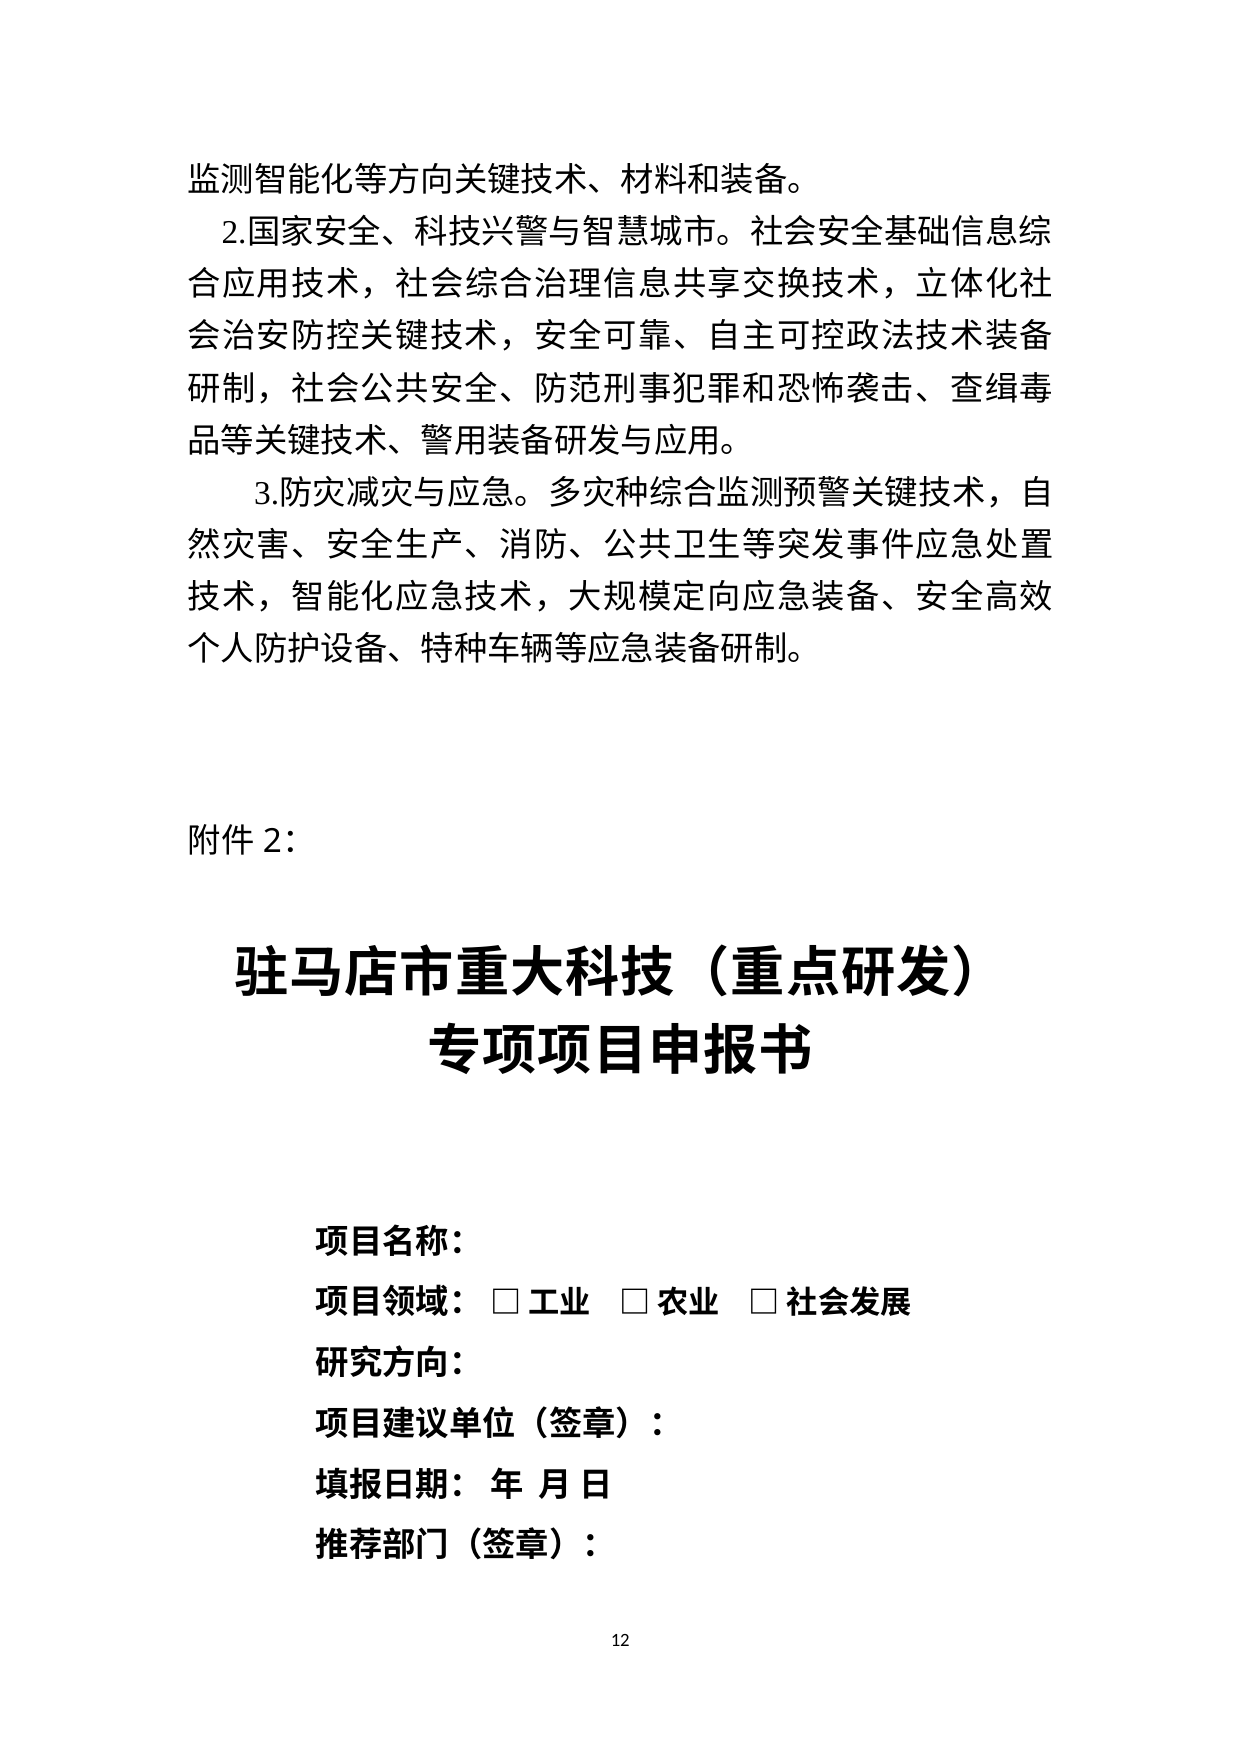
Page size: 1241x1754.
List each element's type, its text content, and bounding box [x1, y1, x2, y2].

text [187, 150, 1053, 202]
text 填报日期： 年 月 日 [316, 1457, 945, 1506]
text 项目领域： □ 工业 □ 农业 □ 社会发展 [316, 1275, 945, 1323]
text 专项项目申报书 [187, 1007, 1053, 1085]
text 研究方向： [316, 1336, 945, 1384]
text 附件2： [187, 814, 1053, 862]
text 3.防灾减灾与应急。多灾种综合监测预警关键技术，自然灾害、安全生产、消防、公共卫生等突发事件应急处置技术，智能化应急技术，大规模定向应急装备、安全高效个人防护设备、特种车辆等应急装备研制。 [187, 462, 1053, 671]
text 推荐部门（签章）： [316, 1518, 945, 1566]
text 驻马店市重大科技（重点研发） [187, 928, 1053, 1007]
text 项目建议单位（签章）： [316, 1397, 945, 1445]
list 2.国家安全、科技兴警与智慧城市。社会安全基础信息综合应用技术，社会综合治理信息共享交换技术，立体化社会治安防控关键技术，安全可靠、自主可控政法技术装备研制，社会公共安全、防范刑事犯罪和恐怖袭击、查缉毒品等关键技术、警用装备研发与应用。 [187, 202, 1053, 462]
text 项目名称： [316, 1214, 945, 1263]
